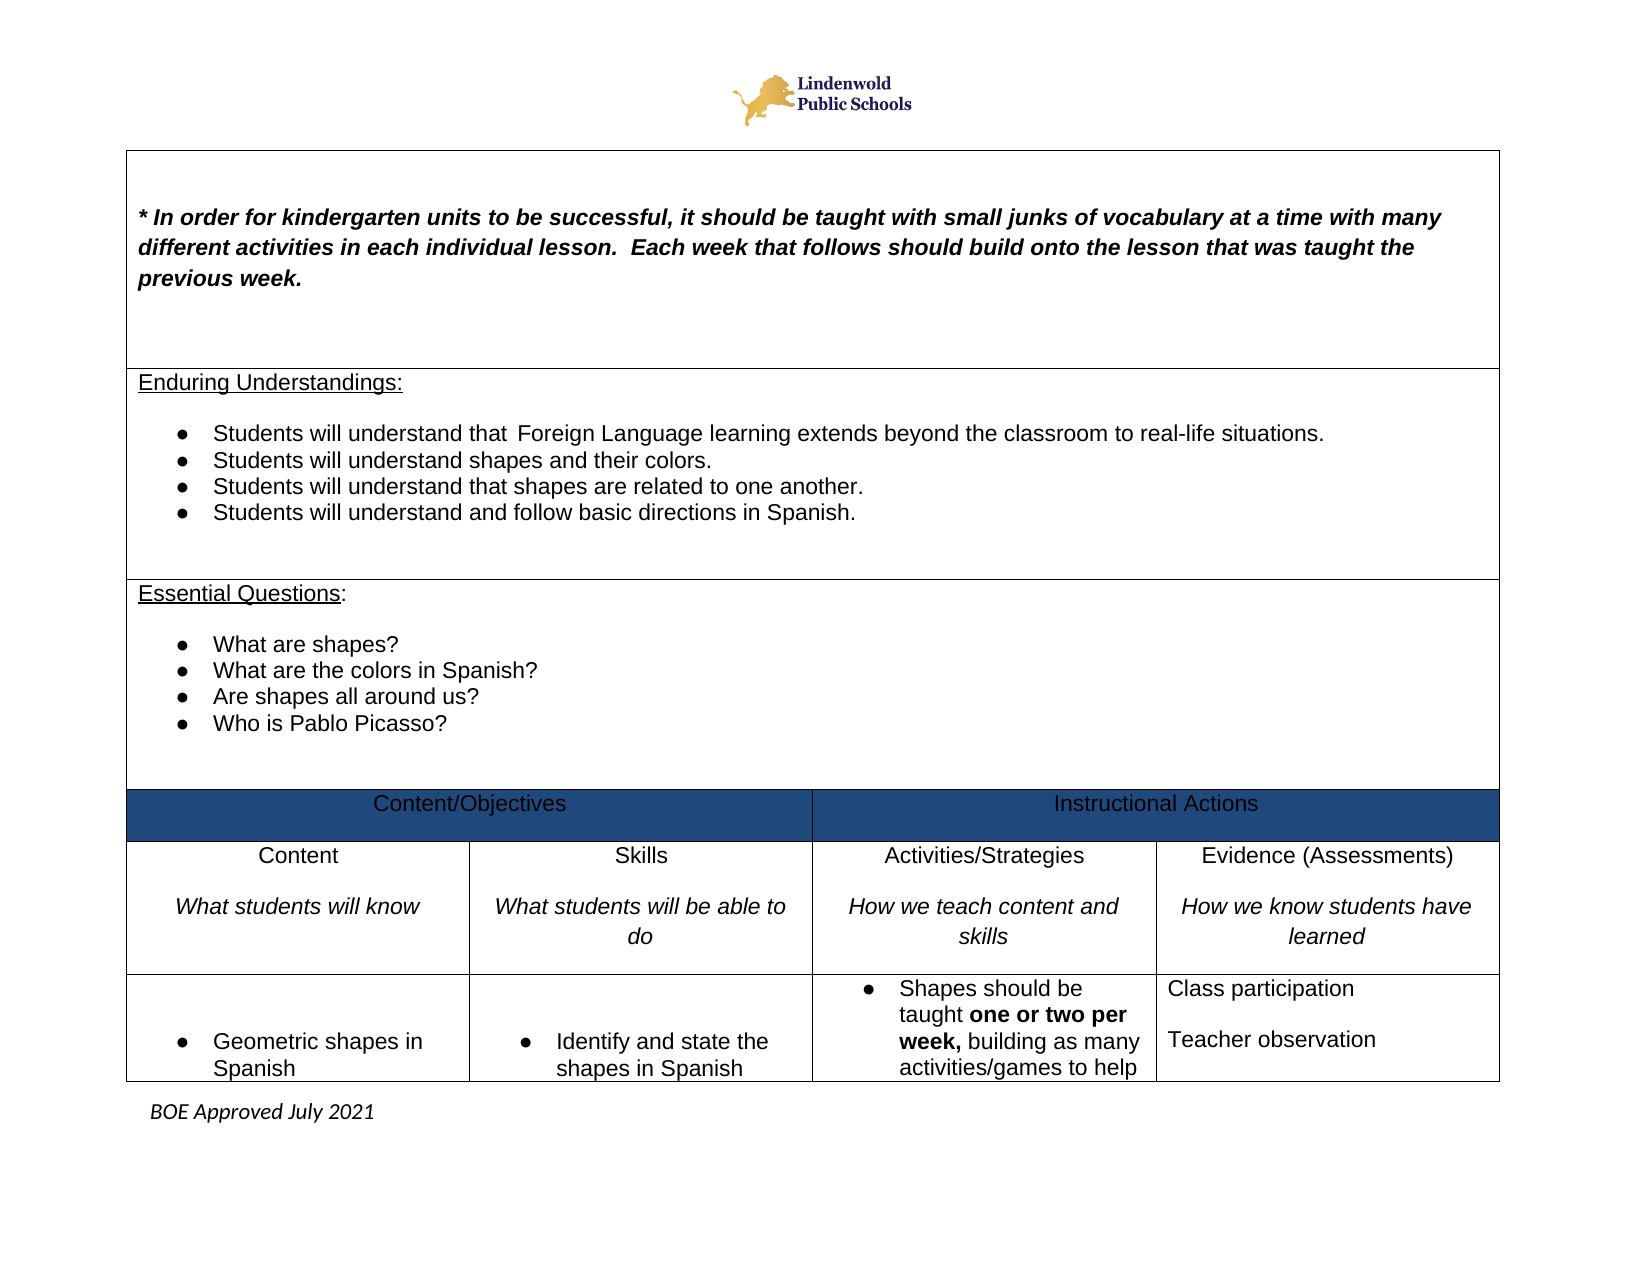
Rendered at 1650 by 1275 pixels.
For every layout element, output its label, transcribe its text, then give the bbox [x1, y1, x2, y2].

table_cell Enduring Understandings: Students will understand that Foreign Language learning extends beyond the classroom to real-life situations. Students will understand shapes and their colors. Students will understand that shapes are related to one another. Students will understand and follow basic directions in Spanish. [127, 369, 1499, 578]
table_cell Instructional Actions [813, 790, 1499, 841]
table_cell Geometric shapes in Spanish Colors in Spanish The artist Pablo Picasso [127, 975, 469, 1081]
table_cell Evidence (Assessments) How we know students have learned [1157, 842, 1499, 974]
table_cell Essential Questions: What are shapes? What are the colors in Spanish? Are shapes all around us? Who is Pablo Picasso? [127, 580, 1499, 789]
table_cell Content/Objectives [127, 790, 812, 841]
picture [732, 75, 918, 127]
table_cell Skills What students will be able to do [470, 842, 812, 974]
table_cell Activities/Strategies How we teach content and skills [813, 842, 1156, 974]
table_cell Content What students will know [127, 842, 469, 974]
table_cell Class participation Teacher observation Oral Presentation Completion of practice worksheets [1157, 975, 1499, 1081]
